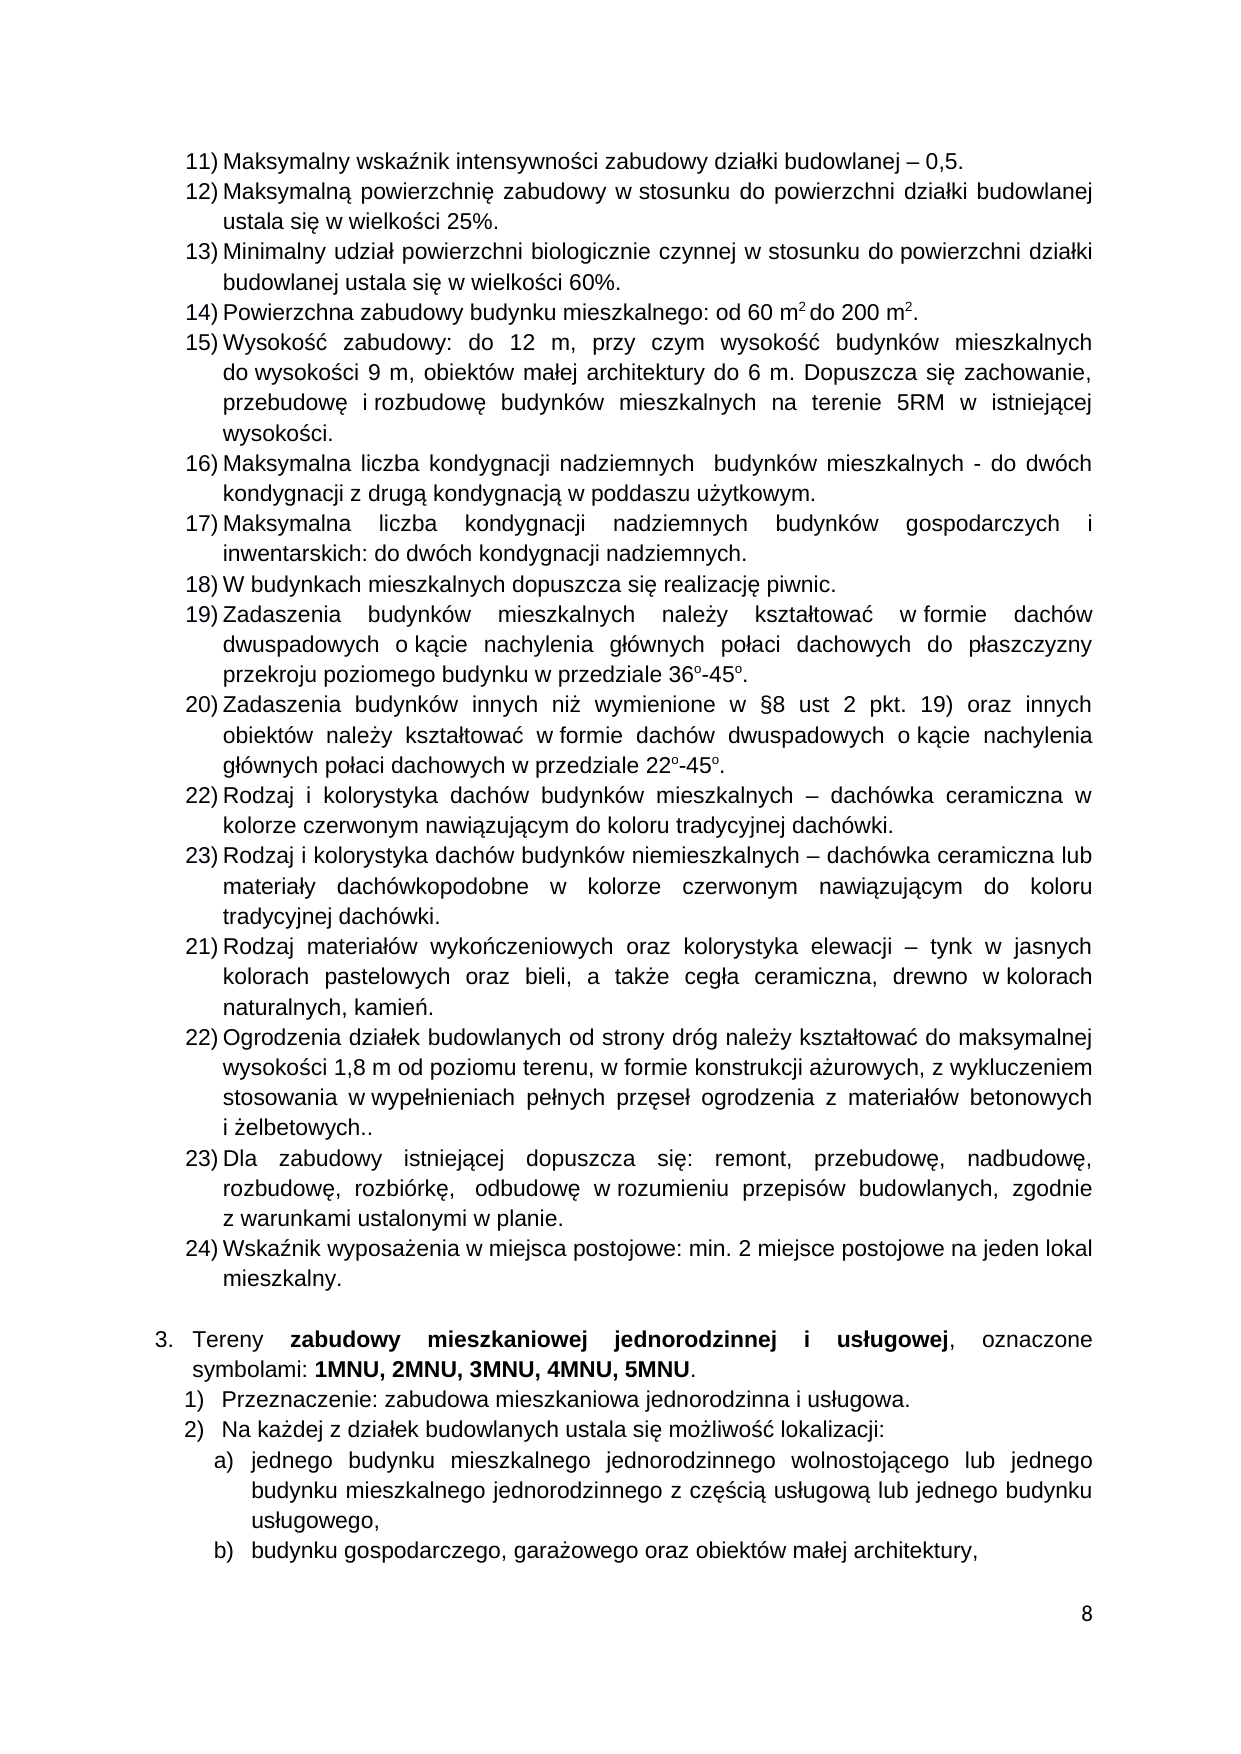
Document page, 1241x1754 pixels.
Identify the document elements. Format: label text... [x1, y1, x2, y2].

list W budynkach mieszkalnych dopuszcza się realizację piwnic. [185, 571, 1093, 597]
list Dla zabudowy istniejącej dopuszcza się: remont, przebudowę, nadbudowę, rozbudowę, rozbiórkę, odbudowę w rozumieniu przepisów budowlanych, zgodnie z warunkami ustalonymi w planie. [185, 1144, 1093, 1231]
list Zadaszenia budynków innych niż wymienione w §8 ust 2 pkt. 19) oraz innych obiektów należy kształtować w formie dachów dwuspadowych o kącie nachylenia głównych połaci dachowych w przedziale 22o-45o. [185, 691, 1093, 778]
list Rodzaj i kolorystyka dachów budynków mieszkalnych – dachówka ceramiczna w kolorze czerwonym nawiązującym do koloru tradycyjnej dachówki. [185, 782, 1093, 838]
list Maksymalną powierzchnię zabudowy w stosunku do powierzchni działki budowlanej ustala się w wielkości 25%. [185, 178, 1093, 234]
list Powierzchna zabudowy budynku mieszkalnego: od 60 m2 do 200 m2. [185, 299, 1093, 325]
list Rodzaj i kolorystyka dachów budynków niemieszkalnych – dachówka ceramiczna lub materiały dachówkopodobne w kolorze czerwonym nawiązującym do koloru tradycyjnej dachówki. [185, 842, 1093, 929]
list Przeznaczenie: zabudowa mieszkaniowa jednorodzinna i usługowa. [184, 1386, 1093, 1412]
list budynku gospodarczego, garażowego oraz obiektów małej architektury, [213, 1537, 1093, 1563]
list Minimalny udział powierzchni biologicznie czynnej w stosunku do powierzchni działki budowlanej ustala się w wielkości 60%. [185, 238, 1093, 295]
list Wskaźnik wyposażenia w miejsca postojowe: min. 2 miejsce postojowe na jeden lokal mieszkalny. [185, 1235, 1093, 1292]
list Wysokość zabudowy: do 12 m, przy czym wysokość budynków mieszkalnych do wysokości 9 m, obiektów małej architektury do 6 m. Dopuszcza się zachowanie, przebudowę i rozbudowę budynków mieszkalnych na terenie 5RM w istniejącej wysokości. [185, 329, 1093, 446]
list Ogrodzenia działek budowlanych od strony dróg należy kształtować do maksymalnej wysokości 1,8 m od poziomu terenu, w formie konstrukcji ażurowych, z wykluczeniem stosowania w wypełnieniach pełnych przęseł ogrodzenia z materiałów betonowych i żelbetowych.. [185, 1024, 1093, 1141]
list Maksymalna liczba kondygnacji nadziemnych budynków mieszkalnych - do dwóch kondygnacji z drugą kondygnacją w poddaszu użytkowym. [185, 450, 1093, 506]
list Na każdej z działek budowlanych ustala się możliwość lokalizacji: [184, 1416, 1093, 1443]
list jednego budynku mieszkalnego jednorodzinnego wolnostojącego lub jednego budynku mieszkalnego jednorodzinnego z częścią usługową lub jednego budynku usługowego, [213, 1447, 1093, 1533]
list Maksymalny wskaźnik intensywności zabudowy działki budowlanej – 0,5. [185, 148, 1093, 174]
list Rodzaj materiałów wykończeniowych oraz kolorystyka elewacji – tynk w jasnych kolorach pastelowych oraz bieli, a także cegła ceramiczna, drewno w kolorach naturalnych, kamień. [185, 933, 1093, 1020]
list Tereny zabudowy mieszkaniowej jednorodzinnej i usługowej, oznaczone symbolami: 1MNU, 2MNU, 3MNU, 4MNU, 5MNU. [154, 1326, 1093, 1382]
list Maksymalna liczba kondygnacji nadziemnych budynków gospodarczych i inwentarskich: do dwóch kondygnacji nadziemnych. [185, 510, 1093, 567]
list Zadaszenia budynków mieszkalnych należy kształtować w formie dachów dwuspadowych o kącie nachylenia głównych połaci dachowych do płaszczyzny przekroju poziomego budynku w przedziale 36o-45o. [185, 601, 1093, 687]
